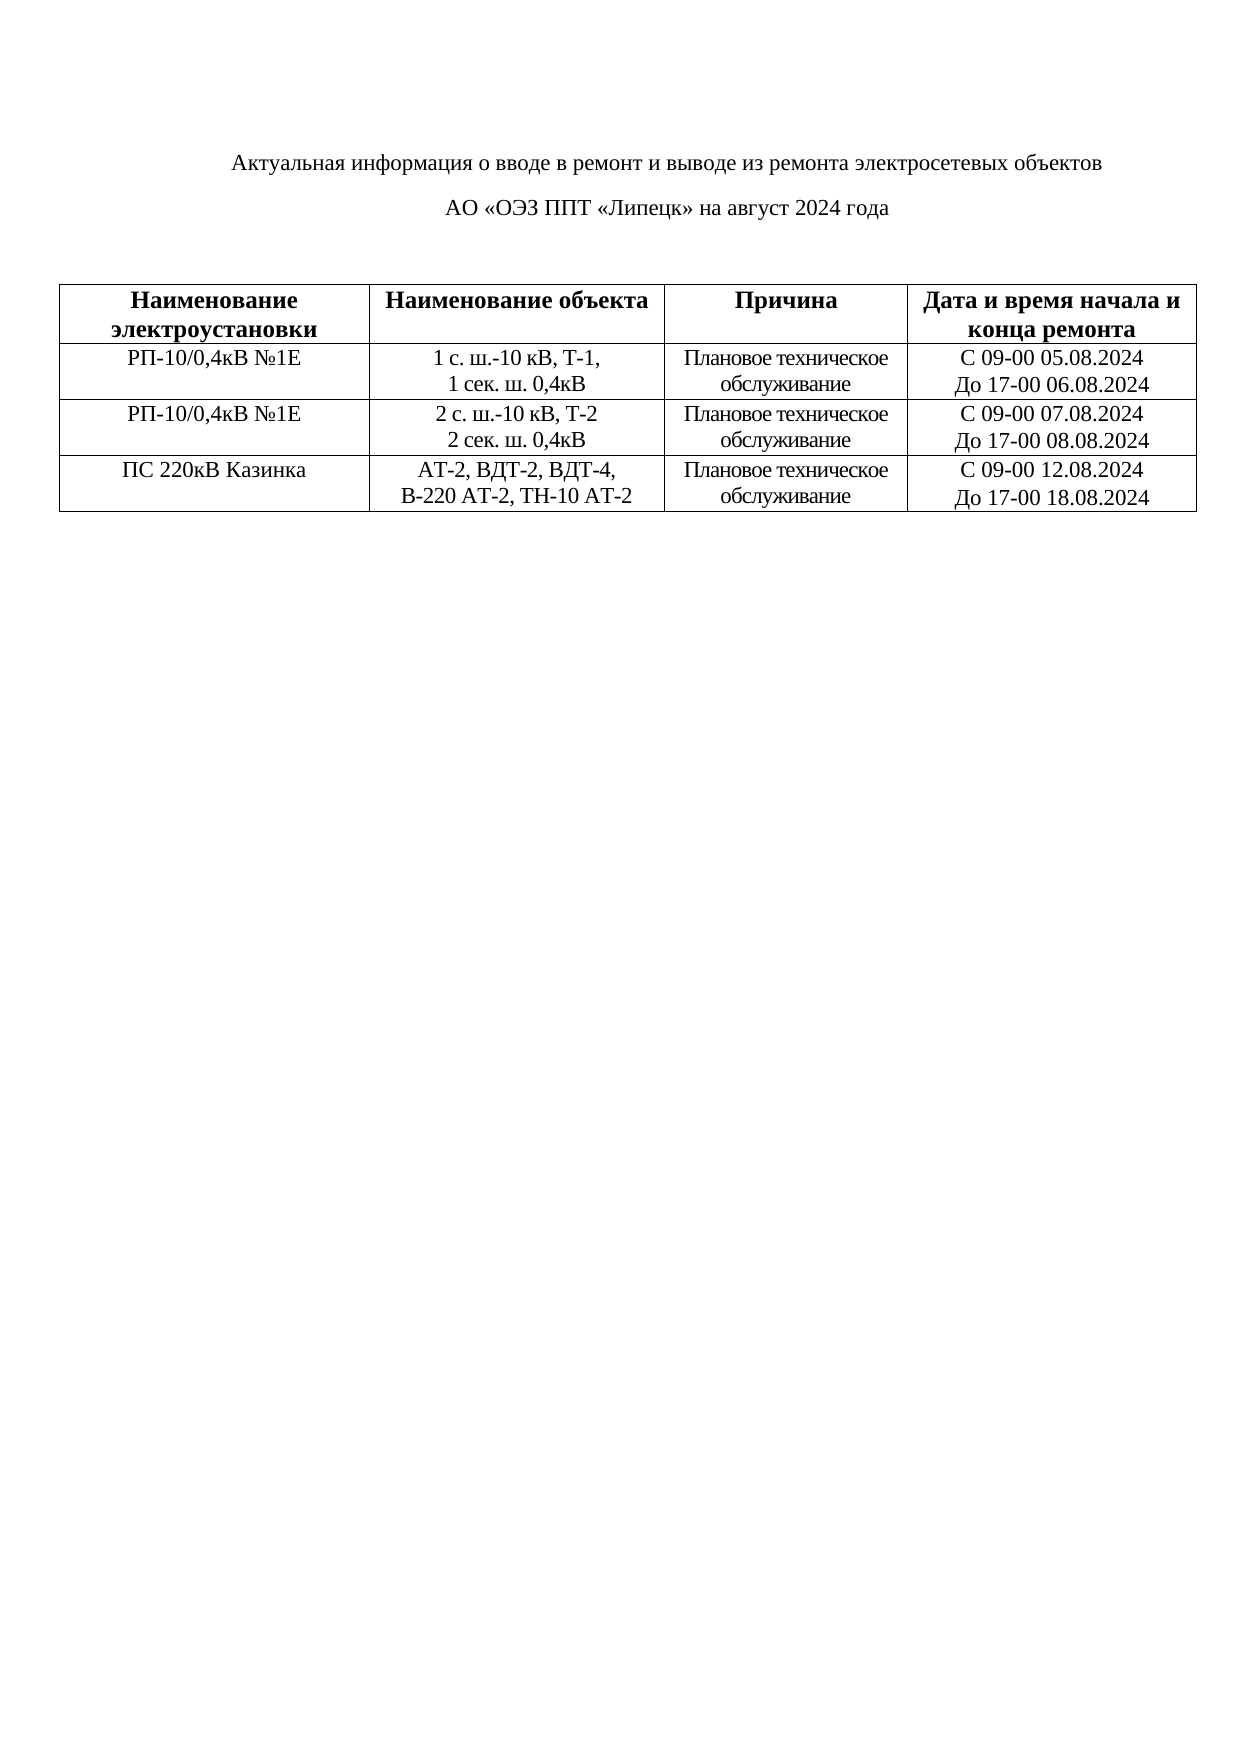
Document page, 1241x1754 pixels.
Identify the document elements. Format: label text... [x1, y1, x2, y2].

table_cell 1 с. ш.-10 кВ, Т-1, 1 сек. ш. 0,4кВ [370, 344, 664, 399]
table_header Дата и время начала и конца ремонта [908, 285, 1196, 342]
text Актуальная информация о вводе в ремонт и выводе из ремонта электросетевых объектов [177, 149, 1152, 175]
table_cell ПС 220кВ Казинка [60, 456, 369, 511]
table_cell С 09-00 07.08.2024 До 17-00 08.08.2024 [908, 400, 1196, 455]
table_header Наименование объекта [370, 285, 664, 342]
table_cell С 09-00 12.08.2024 До 17-00 18.08.2024 [908, 456, 1196, 511]
table_cell АТ-2, ВДТ-2, ВДТ-4, В-220 АТ-2, ТН-10 АТ-2 [370, 456, 664, 511]
table_cell Плановое техническое обслуживание [665, 400, 907, 455]
table_cell 2 с. ш.-10 кВ, Т-2 2 сек. ш. 0,4кВ [370, 400, 664, 455]
table_cell РП-10/0,4кВ №1Е [60, 344, 369, 399]
table_header Наименование электроустановки [60, 285, 369, 342]
table_header Причина [665, 285, 907, 342]
table_cell С 09-00 05.08.2024 До 17-00 06.08.2024 [908, 344, 1196, 399]
text АО «ОЭЗ ППТ «Липецк» на август 2024 года [177, 194, 1152, 220]
table_cell РП-10/0,4кВ №1Е [60, 400, 369, 455]
table_cell Плановое техническое обслуживание [665, 456, 907, 511]
table_cell Плановое техническое обслуживание [665, 344, 907, 399]
